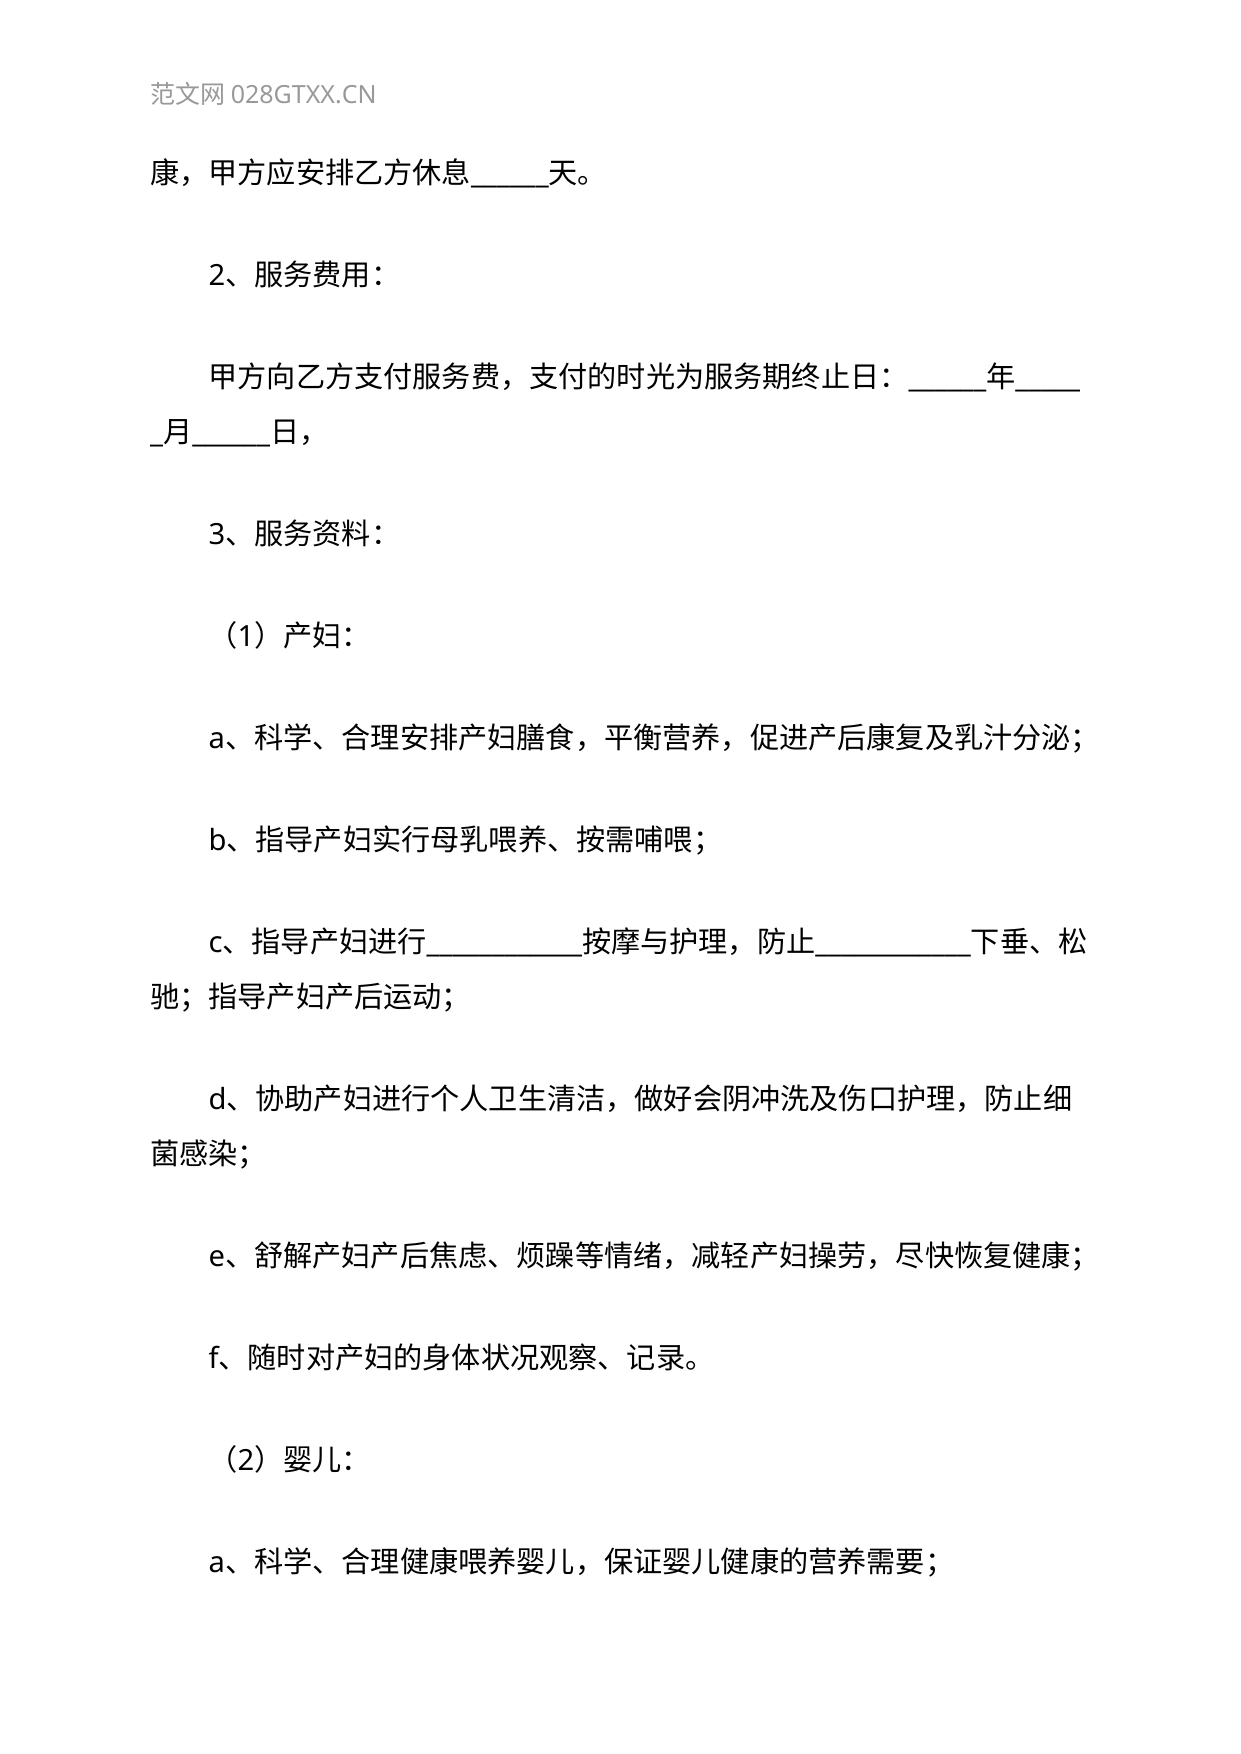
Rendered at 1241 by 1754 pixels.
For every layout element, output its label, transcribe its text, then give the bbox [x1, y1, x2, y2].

text c、指导产妇进行____________按摩与护理，防止____________下垂、松驰；指导产妇产后运动； [150, 919, 1090, 1016]
text a、科学、合理安排产妇膳食，平衡营养，促进产后康复及乳汁分泌； [150, 715, 1090, 757]
text b、指导产妇实行母乳喂养、按需哺喂； [150, 817, 1090, 859]
text （2）婴儿： [150, 1436, 1090, 1479]
text f、随时对产妇的身体状况观察、记录。 [150, 1334, 1090, 1377]
text d、协助产妇进行个人卫生清洁，做好会阴冲洗及伤口护理，防止细菌感染； [150, 1076, 1090, 1173]
text e、舒解产妇产后焦虑、烦躁等情绪，减轻产妇操劳，尽快恢复健康； [150, 1232, 1090, 1275]
text （1）产妇： [150, 613, 1090, 655]
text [150, 150, 1090, 192]
text 甲方向乙方支付服务费，支付的时光为服务期终止日：______年______月______日， [150, 354, 1090, 451]
text a、科学、合理健康喂养婴儿，保证婴儿健康的营养需要； [150, 1538, 1090, 1581]
text 2、服务费用： [150, 252, 1090, 294]
text 3、服务资料： [150, 511, 1090, 553]
